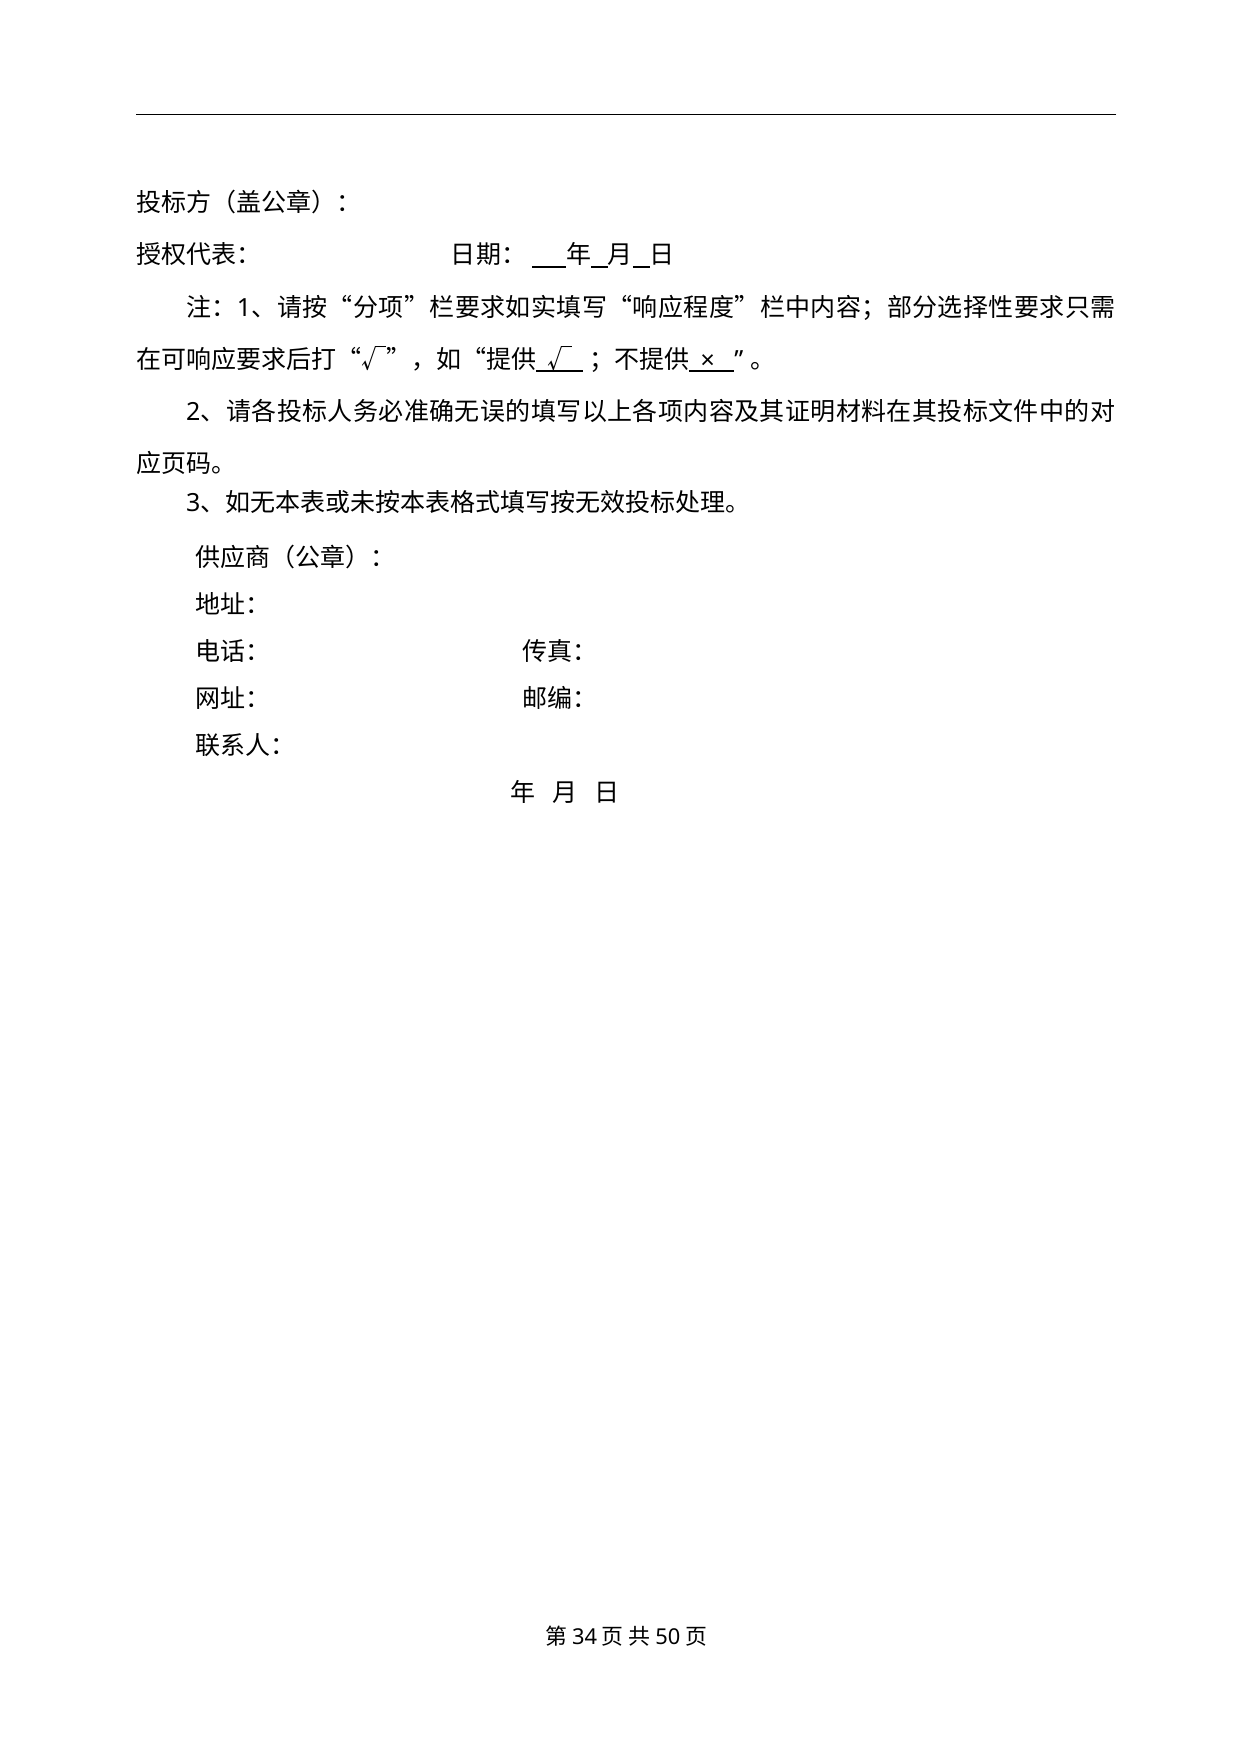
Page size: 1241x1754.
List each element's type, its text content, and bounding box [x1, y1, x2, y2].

text 年 月 日 [136, 772, 1116, 809]
text 网址： 邮编： [136, 678, 1116, 714]
text 电话： 传真： [136, 631, 1116, 667]
text 投标方（盖公章）： [136, 170, 1116, 222]
text 联系人： [136, 725, 1116, 762]
text 注：1、请按“分项”栏要求如实填写“响应程度”栏中内容；部分选择性要求只需在可响应要求后打“√”，如“提供 √ ；不提供 × ” 。 [136, 274, 1116, 378]
text 2、请各投标人务必准确无误的填写以上各项内容及其证明材料在其投标文件中的对应页码。 [136, 378, 1116, 483]
text 供应商（公章）： [136, 537, 1116, 573]
text 地址： [136, 584, 1116, 620]
subtitle 3、如无本表或未按本表格式填写按无效投标处理。 [136, 483, 1116, 519]
text 授权代表： 日期： 年 月 日 [136, 222, 1116, 274]
